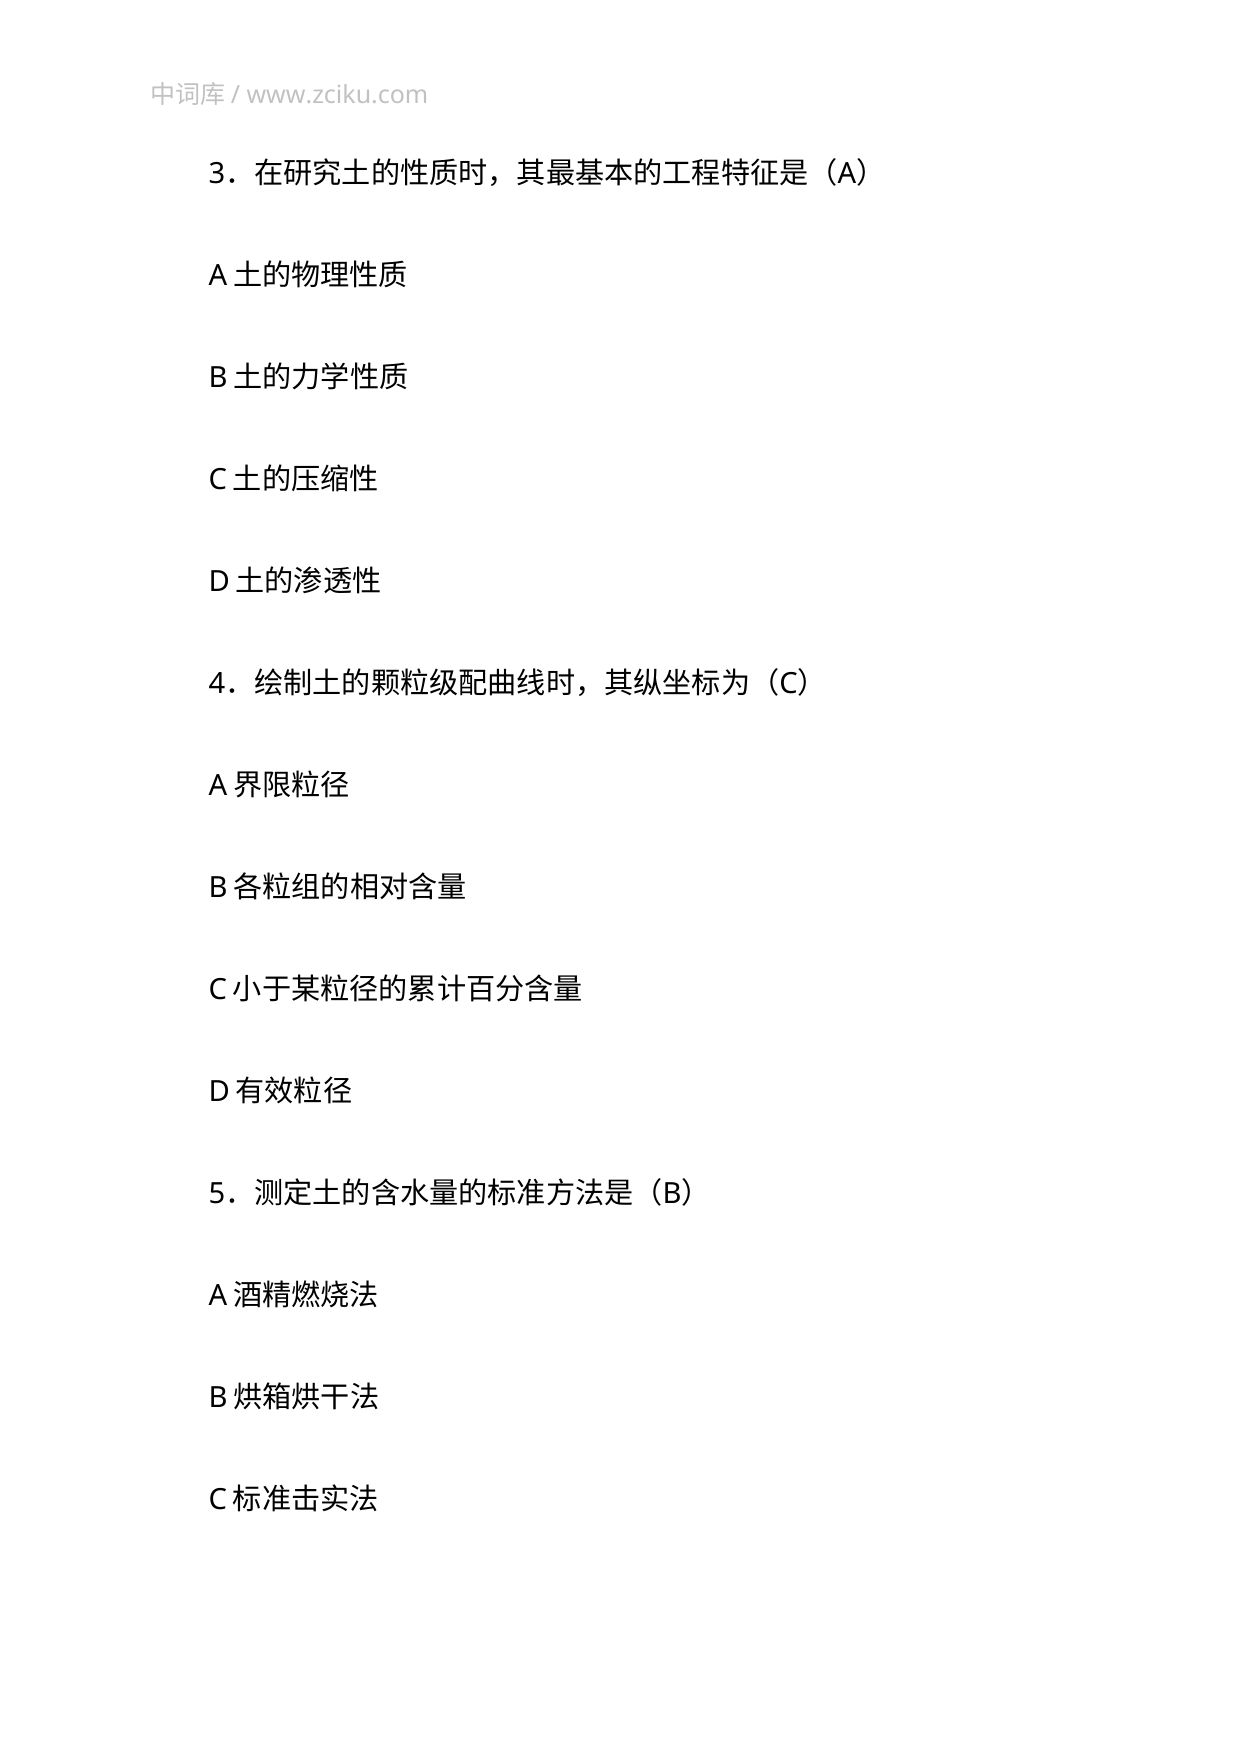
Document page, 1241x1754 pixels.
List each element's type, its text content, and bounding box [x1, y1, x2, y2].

text A界限粒径 [150, 762, 1090, 804]
text D土的渗透性 [150, 558, 1090, 600]
text B各粒组的相对含量 [150, 864, 1090, 906]
text 4．绘制土的颗粒级配曲线时，其纵坐标为（C） [150, 660, 1090, 702]
text B烘箱烘干法 [150, 1374, 1090, 1416]
text D有效粒径 [150, 1068, 1090, 1110]
text C标准击实法 [150, 1476, 1090, 1518]
text 5．测定土的含水量的标准方法是（B） [150, 1170, 1090, 1212]
text 3．在研究土的性质时，其最基本的工程特征是（A） [150, 150, 1090, 192]
text C小于某粒径的累计百分含量 [150, 966, 1090, 1008]
text B土的力学性质 [150, 354, 1090, 396]
text A土的物理性质 [150, 252, 1090, 294]
text A酒精燃烧法 [150, 1272, 1090, 1314]
text C土的压缩性 [150, 456, 1090, 498]
